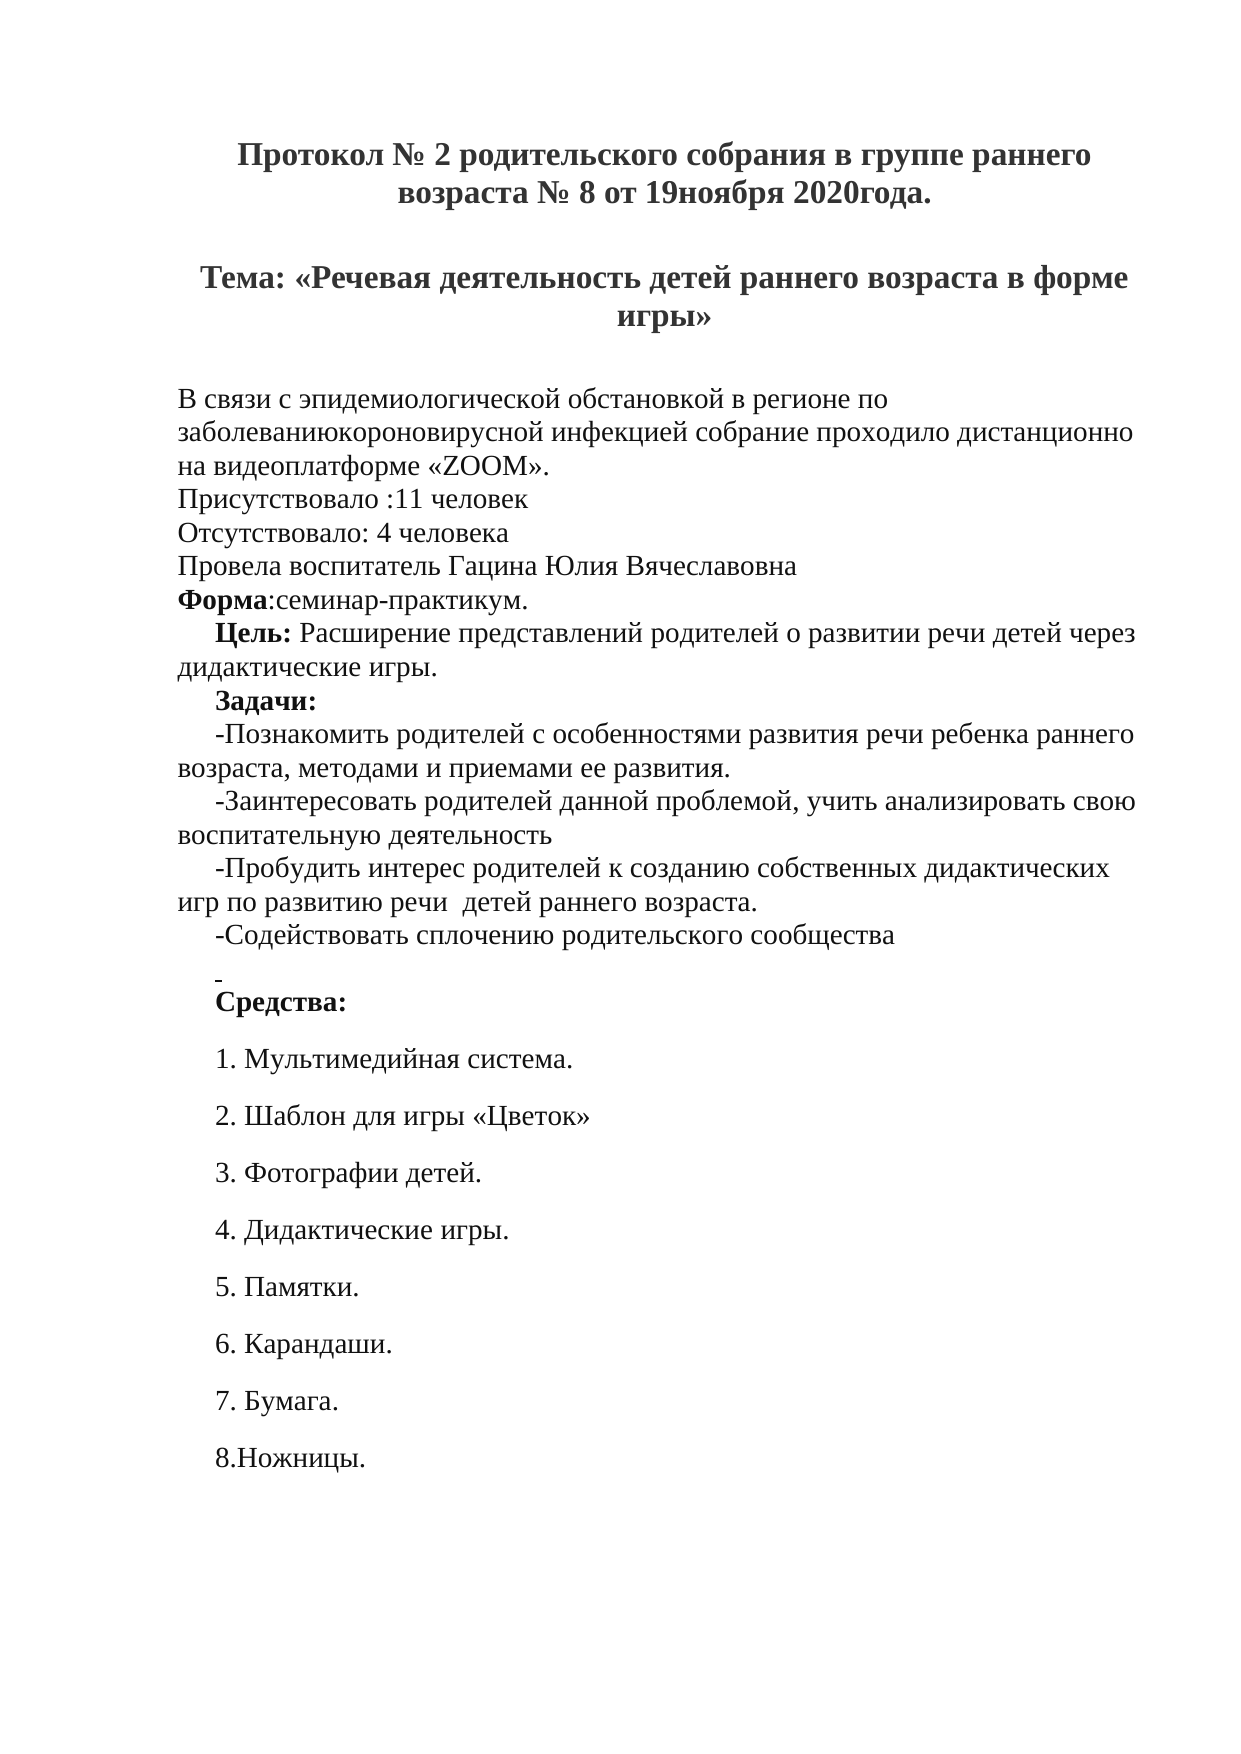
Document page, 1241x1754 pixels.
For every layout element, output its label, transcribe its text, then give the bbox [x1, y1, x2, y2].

text 4. Дидактические игры. [177, 1212, 1152, 1246]
text В связи с эпидемиологической обстановкой в регионе по заболеваниюкороновирусной инфекцией собрание проходило дистанционно на видеоплатформе «ZOOM». [177, 381, 1152, 481]
text 5. Памятки. [177, 1269, 1152, 1303]
text Отсутствовало: 4 человека [177, 515, 1152, 548]
text 1. Мультимедийная система. [177, 1042, 1152, 1075]
text Присутствовало :11 человек [177, 481, 1152, 515]
text 2. Шаблон для игры «Цветок» [177, 1098, 1152, 1132]
text 7. Бумага. [177, 1383, 1152, 1417]
text -Познакомить родителей с особенностями развития речи ребенка раннего возраста, методами и приемами ее развития. [177, 716, 1152, 783]
text Средства: [177, 984, 1152, 1018]
text Провела воспитатель Гацина Юлия Вячеславовна Форма:семинар-практикум. [177, 548, 1152, 616]
text Протокол № 2 родительского собрания в группе раннего возраста № 8 от 19ноября 2020года. [177, 134, 1152, 210]
text Цель: Расширение представлений родителей о развитии речи детей через дидактические игры. [177, 616, 1152, 683]
text -Содействовать сплочению родительского сообщества [177, 917, 1152, 951]
text 8.Ножницы. [177, 1440, 1152, 1474]
text 3. Фотографии детей. [177, 1156, 1152, 1189]
text Задачи: [177, 683, 1152, 716]
text Тема: «Речевая деятельность детей раннего возраста в форме игры» [177, 257, 1152, 334]
text -Пробудить интерес родителей к созданию собственных дидактических игр по развитию речи детей раннего возраста. [177, 850, 1152, 917]
text -Заинтересовать родителей данной проблемой, учить анализировать свою воспитательную деятельность [177, 783, 1152, 850]
text 6. Карандаши. [177, 1326, 1152, 1360]
